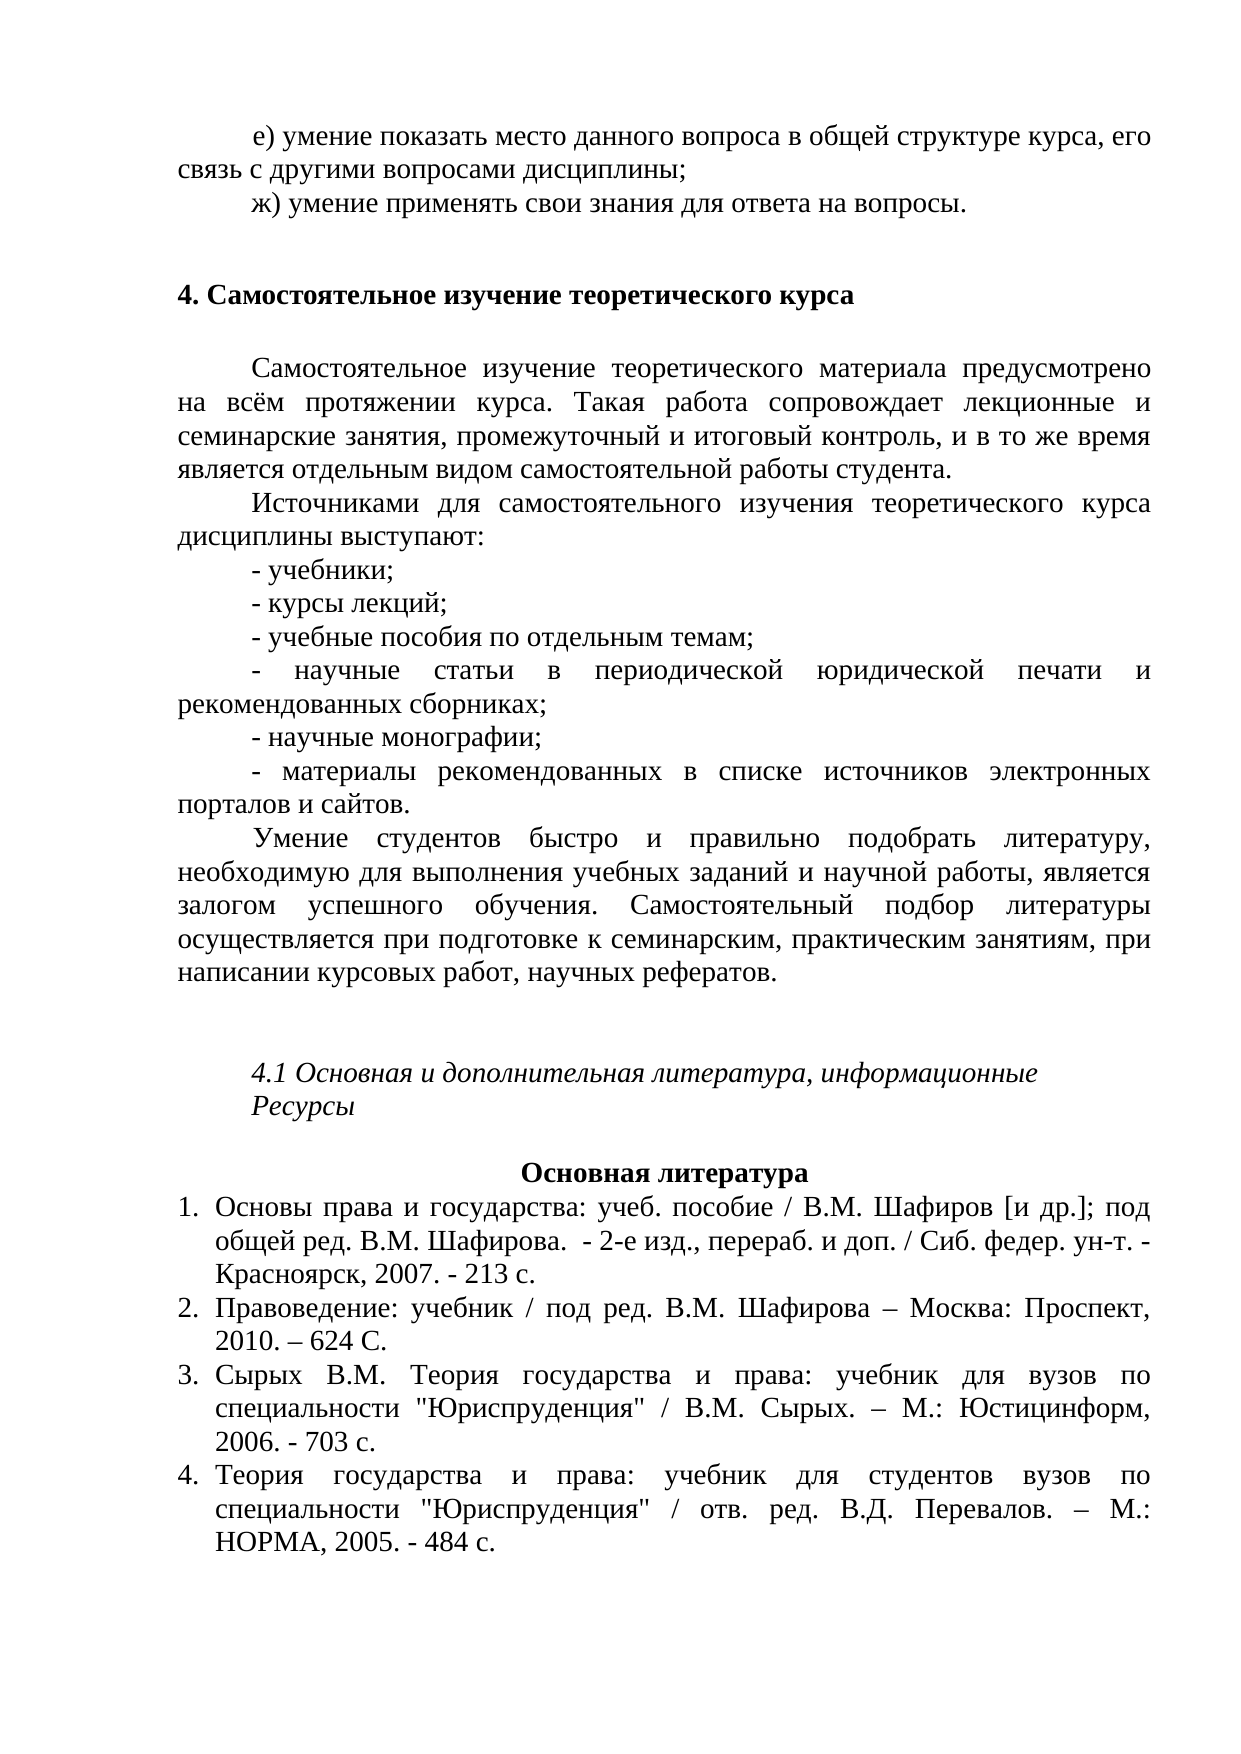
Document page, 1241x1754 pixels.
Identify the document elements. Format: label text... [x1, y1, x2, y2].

text - курсы лекций; [177, 585, 1152, 619]
text Умение студентов быстро и правильно подобрать литературу, необходимую для выполнения учебных заданий и научной работы, является залогом успешного обучения. Самостоятельный подбор литературы осуществляется при подготовке к семинарским, практическим занятиям, при написании курсовых работ, научных рефератов. [177, 820, 1152, 988]
text ж) умение применять свои знания для ответа на вопросы. [177, 185, 1152, 219]
text Самостоятельное изучение теоретического материала предусмотрено на всём протяжении курса. Такая работа сопровождает лекционные и семинарские занятия, промежуточный и итоговый контроль, и в то же время является отдельным видом самостоятельной работы студента. [177, 351, 1152, 485]
text - научные статьи в периодической юридической печати и рекомендованных сборниках; [177, 652, 1152, 719]
text - учебники; [177, 552, 1152, 585]
text - материалы рекомендованных в списке источников электронных порталов и сайтов. [177, 753, 1152, 820]
text Источниками для самостоятельного изучения теоретического курса дисциплины выступают: [177, 485, 1152, 552]
text Основная литература [177, 1156, 1152, 1189]
text - научные монографии; [177, 719, 1152, 753]
list Основы права и государства: учеб. пособие / В.М. Шафиров [и др.]; под общей ред. В.М. Шафирова. - 2-е изд., перераб. и доп. / Сиб. федер. ун-т. -Красноярск, 2007. - 213 с. [177, 1189, 1152, 1290]
text - учебные пособия по отдельным темам; [177, 619, 1152, 652]
list Теория государства и права: учебник для студентов вузов по специальности "Юриспруденция" / отв. ред. В.Д. Перевалов. – М.: НОРМА, 2005. - 484 с. [177, 1457, 1152, 1558]
list Правоведение: учебник / под ред. В.М. Шафирова – Москва: Проспект, 2010. – 624 С. [177, 1290, 1152, 1357]
text е) умение показать место данного вопроса в общей структуре курса, его связь с другими вопросами дисциплины; [177, 118, 1152, 185]
subtitle 4. Самостоятельное изучение теоретического курса [177, 277, 1152, 311]
list Сырых В.М. Теория государства и права: учебник для вузов по специальности "Юриспруденция" / В.М. Сырых. – М.: Юстицинформ, 2006. - 703 с. [177, 1357, 1152, 1457]
text 4.1 Основная и дополнительная литература, информационные [177, 1055, 1152, 1088]
text Ресурсы [177, 1088, 1152, 1122]
